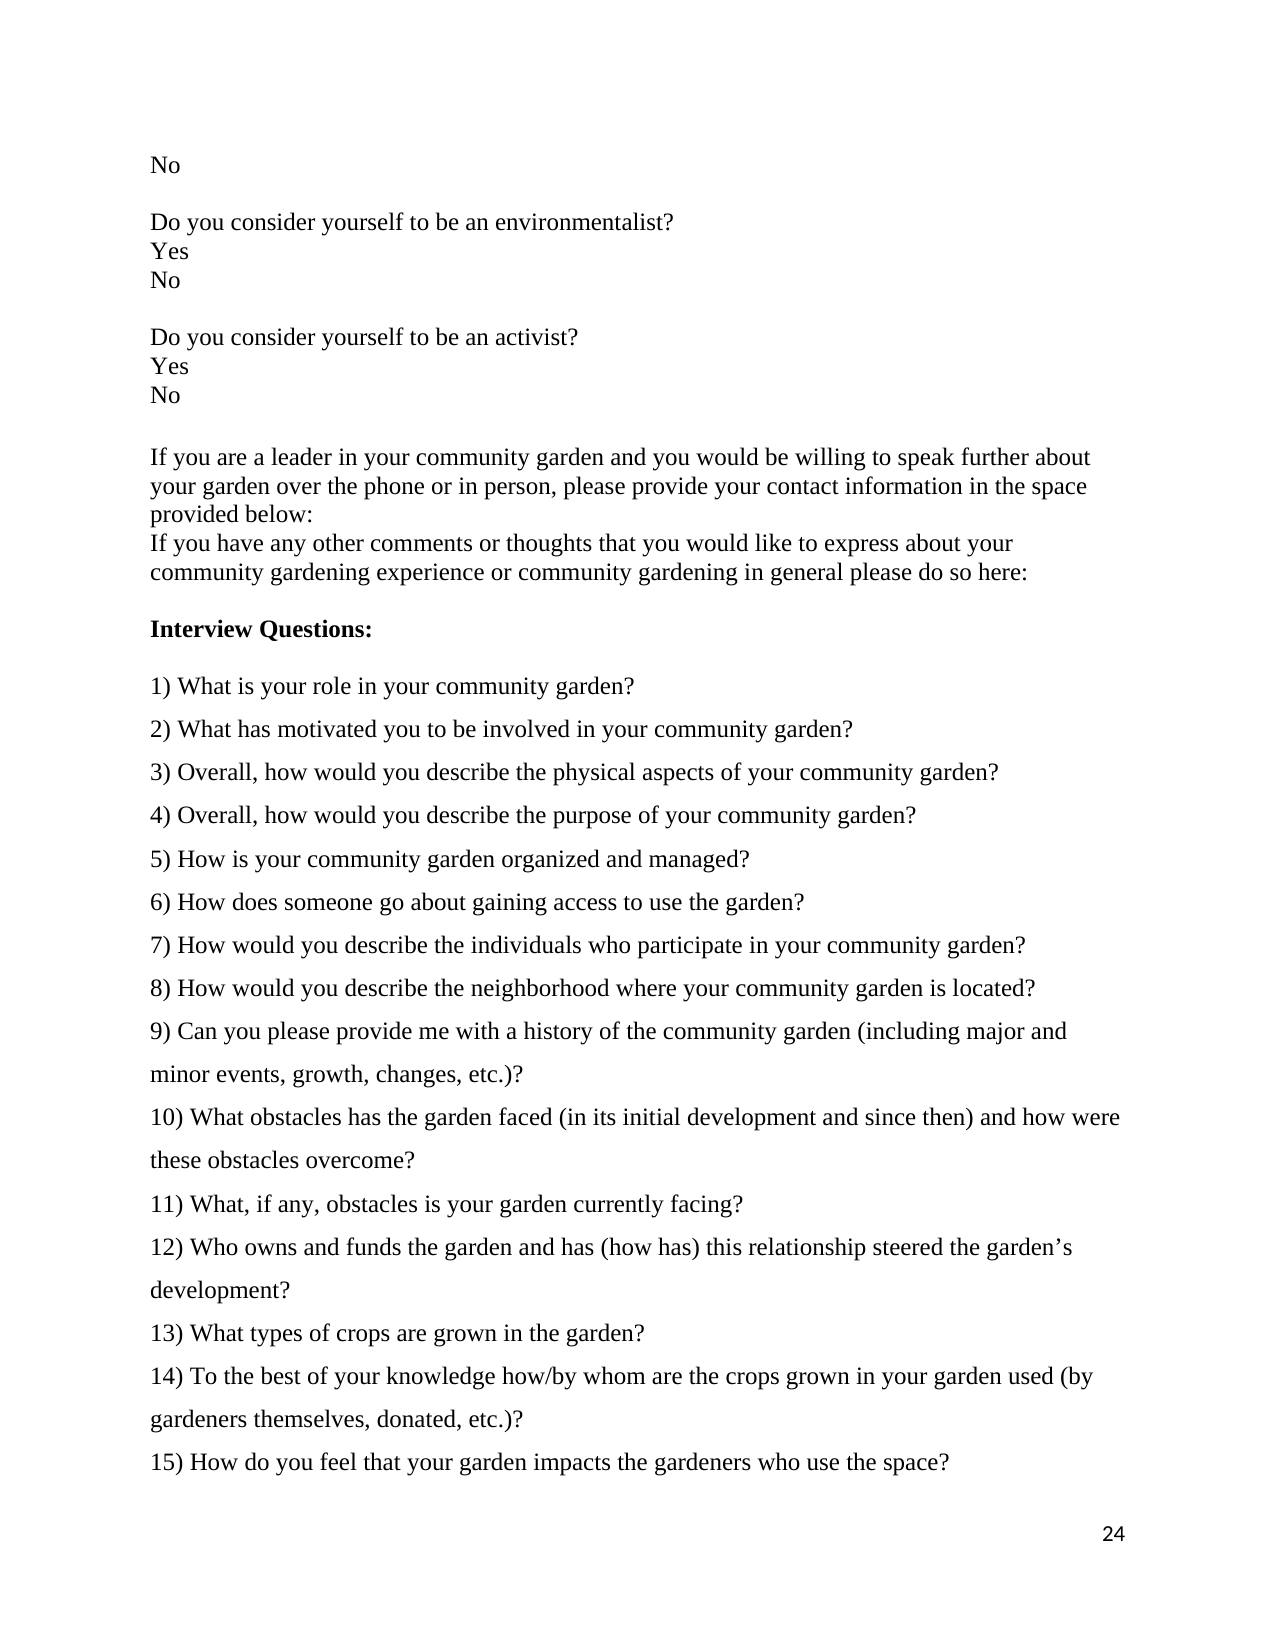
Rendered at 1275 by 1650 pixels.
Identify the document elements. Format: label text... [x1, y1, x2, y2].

text No [150, 150, 1125, 179]
text 10) What obstacles has the garden faced (in its initial development and since then) and how were these obstacles overcome? [150, 1102, 1125, 1174]
text 11) What, if any, obstacles is your garden currently facing? [150, 1189, 1125, 1217]
text 7) How would you describe the individuals who participate in your community garden? [150, 930, 1125, 959]
text 6) How does someone go about gaining access to use the garden? [150, 887, 1125, 916]
text 1) What is your role in your community garden? [150, 671, 1125, 700]
text No [150, 265, 1125, 293]
text Yes [150, 351, 1125, 380]
text If you have any other comments or thoughts that you would like to express about your community gardening experience or community gardening in general please do so here: [150, 528, 1125, 586]
text 15) How do you feel that your garden impacts the gardeners who use the space? [150, 1447, 1125, 1476]
text 4) Overall, how would you describe the purpose of your community garden? [150, 801, 1125, 829]
text 9) Can you please provide me with a history of the community garden (including major and minor events, growth, changes, etc.)? [150, 1016, 1125, 1088]
text 2) What has motivated you to be involved in your community garden? [150, 714, 1125, 743]
text Do you consider yourself to be an activist? [150, 322, 1125, 351]
text Do you consider yourself to be an environmentalist? [150, 207, 1125, 236]
text 8) How would you describe the neighborhood where your community garden is located? [150, 973, 1125, 1002]
text 14) To the best of your knowledge how/by whom are the crops grown in your garden used (by gardeners themselves, donated, etc.)? [150, 1361, 1125, 1433]
text 3) Overall, how would you describe the physical aspects of your community garden? [150, 757, 1125, 786]
text Yes [150, 236, 1125, 265]
text 5) How is your community garden organized and managed? [150, 844, 1125, 872]
text 13) What types of crops are grown in the garden? [150, 1318, 1125, 1347]
text 12) Who owns and funds the garden and has (how has) this relationship steered the garden’s development? [150, 1232, 1125, 1304]
text Interview Questions: [150, 614, 1125, 642]
text No [150, 380, 1125, 408]
text If you are a leader in your community garden and you would be willing to speak further about your garden over the phone or in person, please provide your contact information in the space provided below: [150, 442, 1125, 528]
